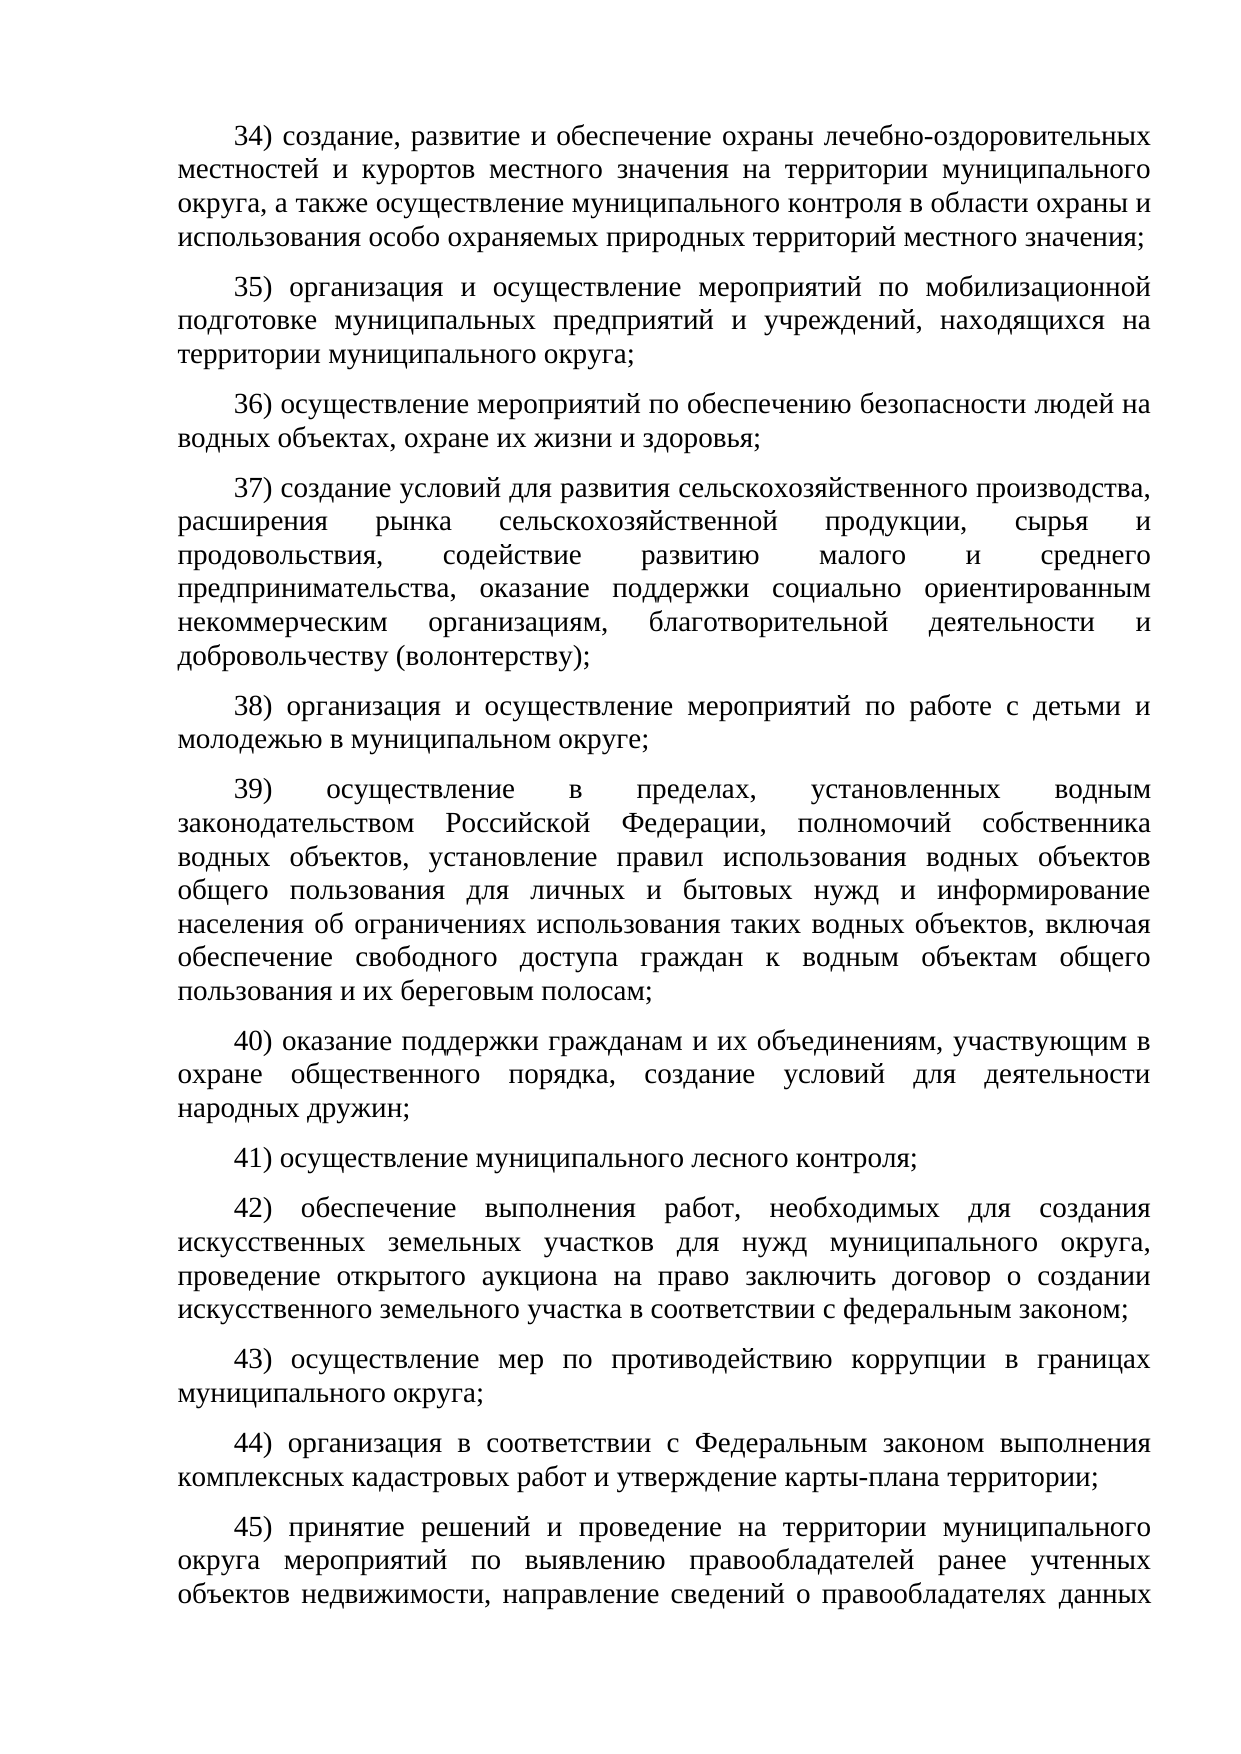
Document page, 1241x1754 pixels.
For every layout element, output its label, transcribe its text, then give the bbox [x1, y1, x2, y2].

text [177, 1509, 1152, 1609]
text 38) организация и осуществление мероприятий по работе с детьми и молодежью в муниципальном округе; [177, 688, 1152, 755]
text 39) осуществление в пределах, установленных водным законодательством Российской Федерации, полномочий собственника водных объектов, установление правил использования водных объектов общего пользования для личных и бытовых нужд и информирование населения об ограничениях использования таких водных объектов, включая обеспечение свободного доступа граждан к водным объектам общего пользования и их береговым полосам; [177, 772, 1152, 1006]
text 43) осуществление мер по противодействию коррупции в границах муниципального округа; [177, 1341, 1152, 1408]
text 44) организация в соответствии с Федеральным законом выполнения комплексных кадастровых работ и утверждение карты-плана территории; [177, 1425, 1152, 1492]
text 40) оказание поддержки гражданам и их объединениям, участвующим в охране общественного порядка, создание условий для деятельности народных дружин; [177, 1023, 1152, 1124]
text 35) организация и осуществление мероприятий по мобилизационной подготовке муниципальных предприятий и учреждений, находящихся на территории муниципального округа; [177, 269, 1152, 369]
text 41) осуществление муниципального лесного контроля; [177, 1140, 1152, 1174]
text 42) обеспечение выполнения работ, необходимых для создания искусственных земельных участков для нужд муниципального округа, проведение открытого аукциона на право заключить договор о создании искусственного земельного участка в соответствии с федеральным законом; [177, 1191, 1152, 1325]
text 36) осуществление мероприятий по обеспечению безопасности людей на водных объектах, охране их жизни и здоровья; [177, 386, 1152, 453]
text 34) создание, развитие и обеспечение охраны лечебно-оздоровительных местностей и курортов местного значения на территории муниципального округа, а также осуществление муниципального контроля в области охраны и использования особо охраняемых природных территорий местного значения; [177, 118, 1152, 252]
text 37) создание условий для развития сельскохозяйственного производства, расширения рынка сельскохозяйственной продукции, сырья и продовольствия, содействие развитию малого и среднего предпринимательства, оказание поддержки социально ориентированным некоммерческим организациям, благотворительной деятельности и добровольчеству (волонтерству); [177, 470, 1152, 671]
